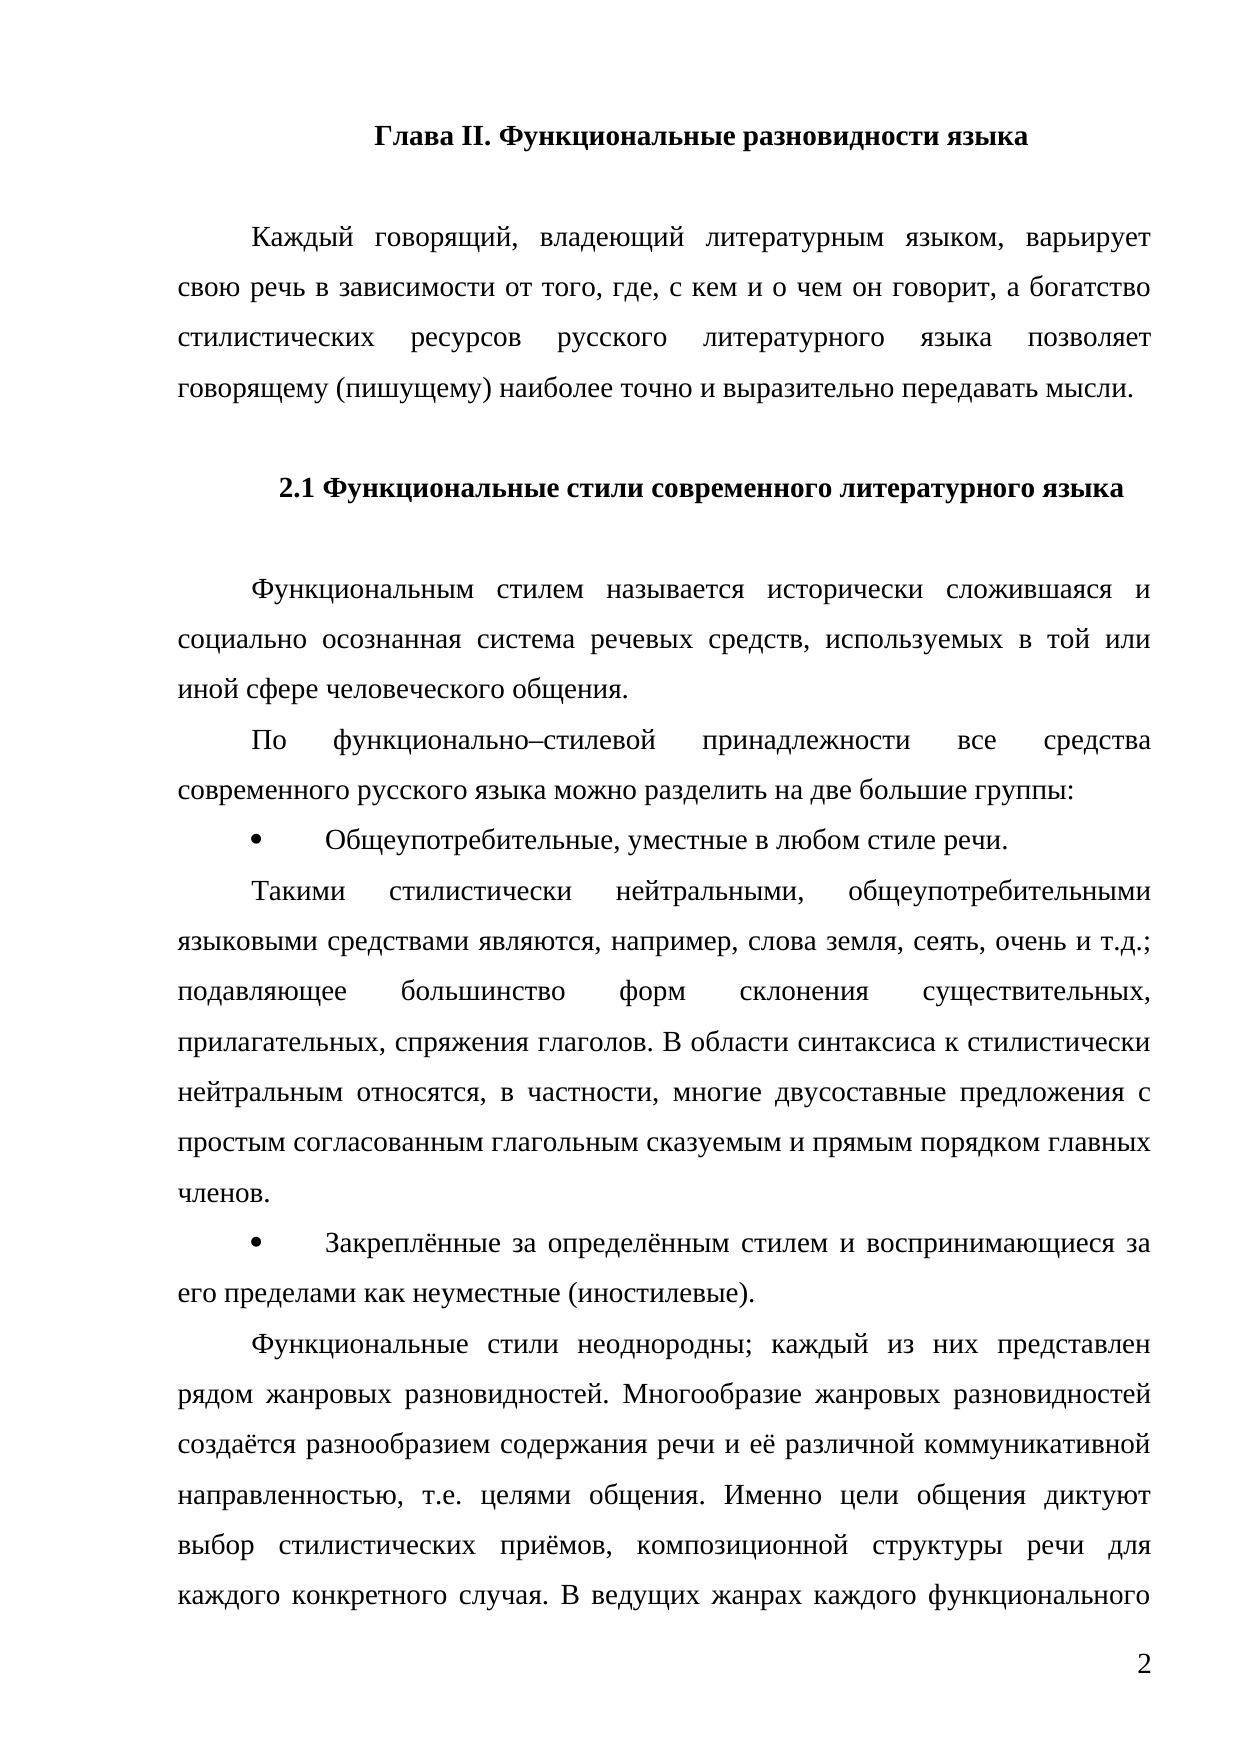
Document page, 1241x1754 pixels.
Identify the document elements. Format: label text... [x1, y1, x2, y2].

list Общеупотребительные, уместные в любом стиле речи. [177, 822, 1152, 856]
text Функциональным стилем называется исторически сложившаяся и социально осознанная система речевых средств, используемых в той или иной сфере человеческого общения. [177, 571, 1152, 705]
text Глава II. Функциональные разновидности языка [177, 118, 1152, 152]
list Закреплённые за определённым стилем и воспринимающиеся за его пределами как неуместные (иностилевые). [177, 1225, 1152, 1309]
text Такими стилистически нейтральными, общеупотребительными языковыми средствами являются, например, слова земля, сеять, очень и т.д.; подавляющее большинство форм склонения существительных, прилагательных, спряжения глаголов. В области синтаксиса к стилистически нейтральным относятся, в частности, многие двусоставные предложения с простым согласованным глагольным сказуемым и прямым порядком главных членов. [177, 873, 1152, 1208]
text По функционально–стилевой принадлежности все средства современного русского языка можно разделить на две большие группы: [177, 722, 1152, 806]
text 2.1 Функциональные стили современного литературного языка [177, 470, 1152, 504]
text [177, 1326, 1152, 1611]
text Каждый говорящий, владеющий литературным языком, варьирует свою речь в зависимости от того, где, с кем и о чем он говорит, а богатство стилистических ресурсов русского литературного языка позволяет говорящему (пишущему) наиболее точно и выразительно передавать мысли. [177, 219, 1152, 403]
